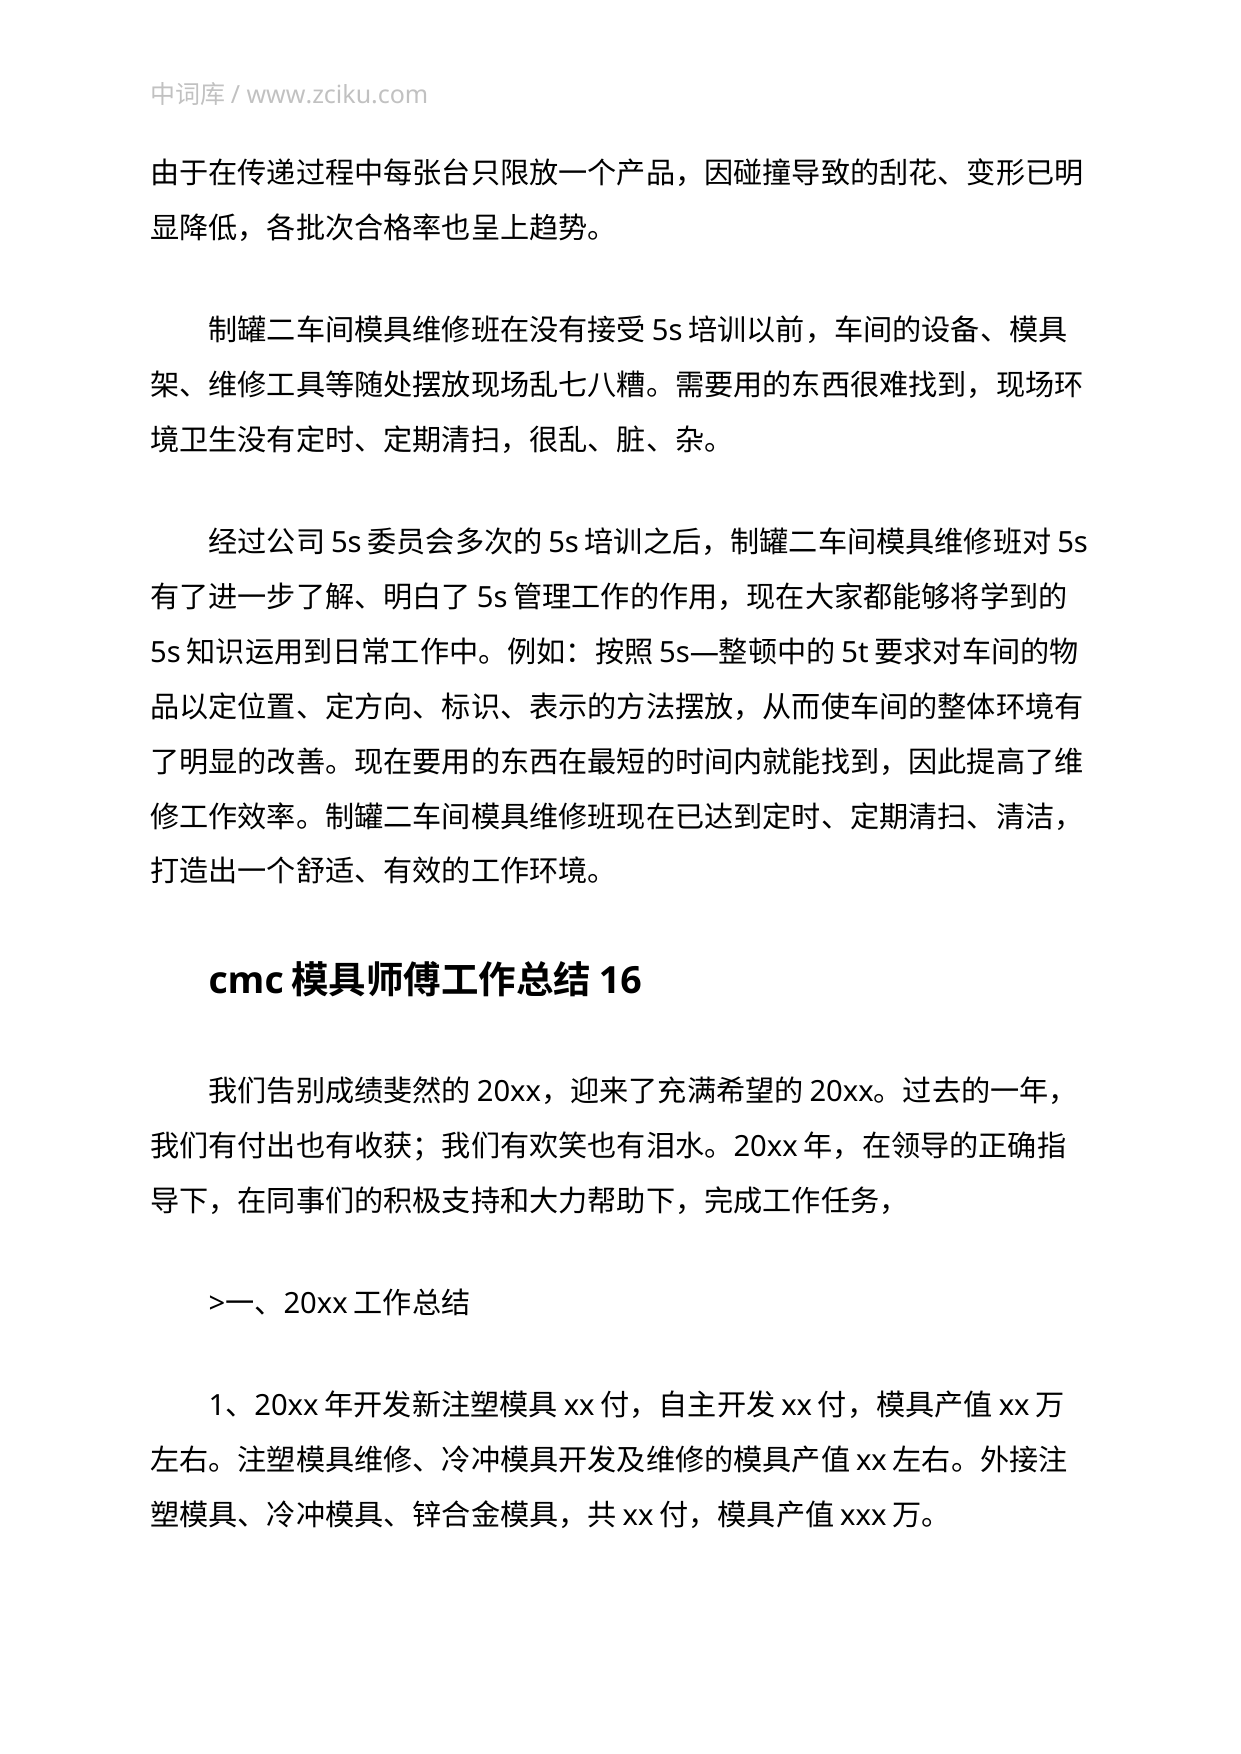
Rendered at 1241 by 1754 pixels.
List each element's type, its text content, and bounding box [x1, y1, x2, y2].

text 1、20xx年开发新注塑模具xx付，自主开发xx付，模具产值xx万左右。注塑模具维修、冷冲模具开发及维修的模具产值xx左右。外接注塑模具、冷冲模具、锌合金模具，共xx付，模具产值xxx万。 [150, 1381, 1090, 1533]
text cmc模具师傅工作总结16 [150, 950, 1090, 1004]
text 经过公司5s委员会多次的5s培训之后，制罐二车间模具维修班对5s有了进一步了解、明白了5s管理工作的作用，现在大家都能够将学到的5s知识运用到日常工作中。例如：按照5s—整顿中的5t要求对车间的物品以定位置、定方向、标识、表示的方法摆放，从而使车间的整体环境有了明显的改善。现在要用的东西在最短的时间内就能找到，因此提高了维修工作效率。制罐二车间模具维修班现在已达到定时、定期清扫、清洁，打造出一个舒适、有效的工作环境。 [150, 518, 1090, 890]
text 制罐二车间模具维修班在没有接受5s培训以前，车间的设备、模具架、维修工具等随处摆放现场乱七八糟。需要用的东西很难找到，现场环境卫生没有定时、定期清扫，很乱、脏、杂。 [150, 307, 1090, 459]
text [150, 150, 1090, 247]
text >一、20xx工作总结 [150, 1279, 1090, 1322]
text 我们告别成绩斐然的20xx，迎来了充满希望的20xx。过去的一年，我们有付出也有收获；我们有欢笑也有泪水。20xx年，在领导的正确指导下，在同事们的积极支持和大力帮助下，完成工作任务， [150, 1067, 1090, 1220]
